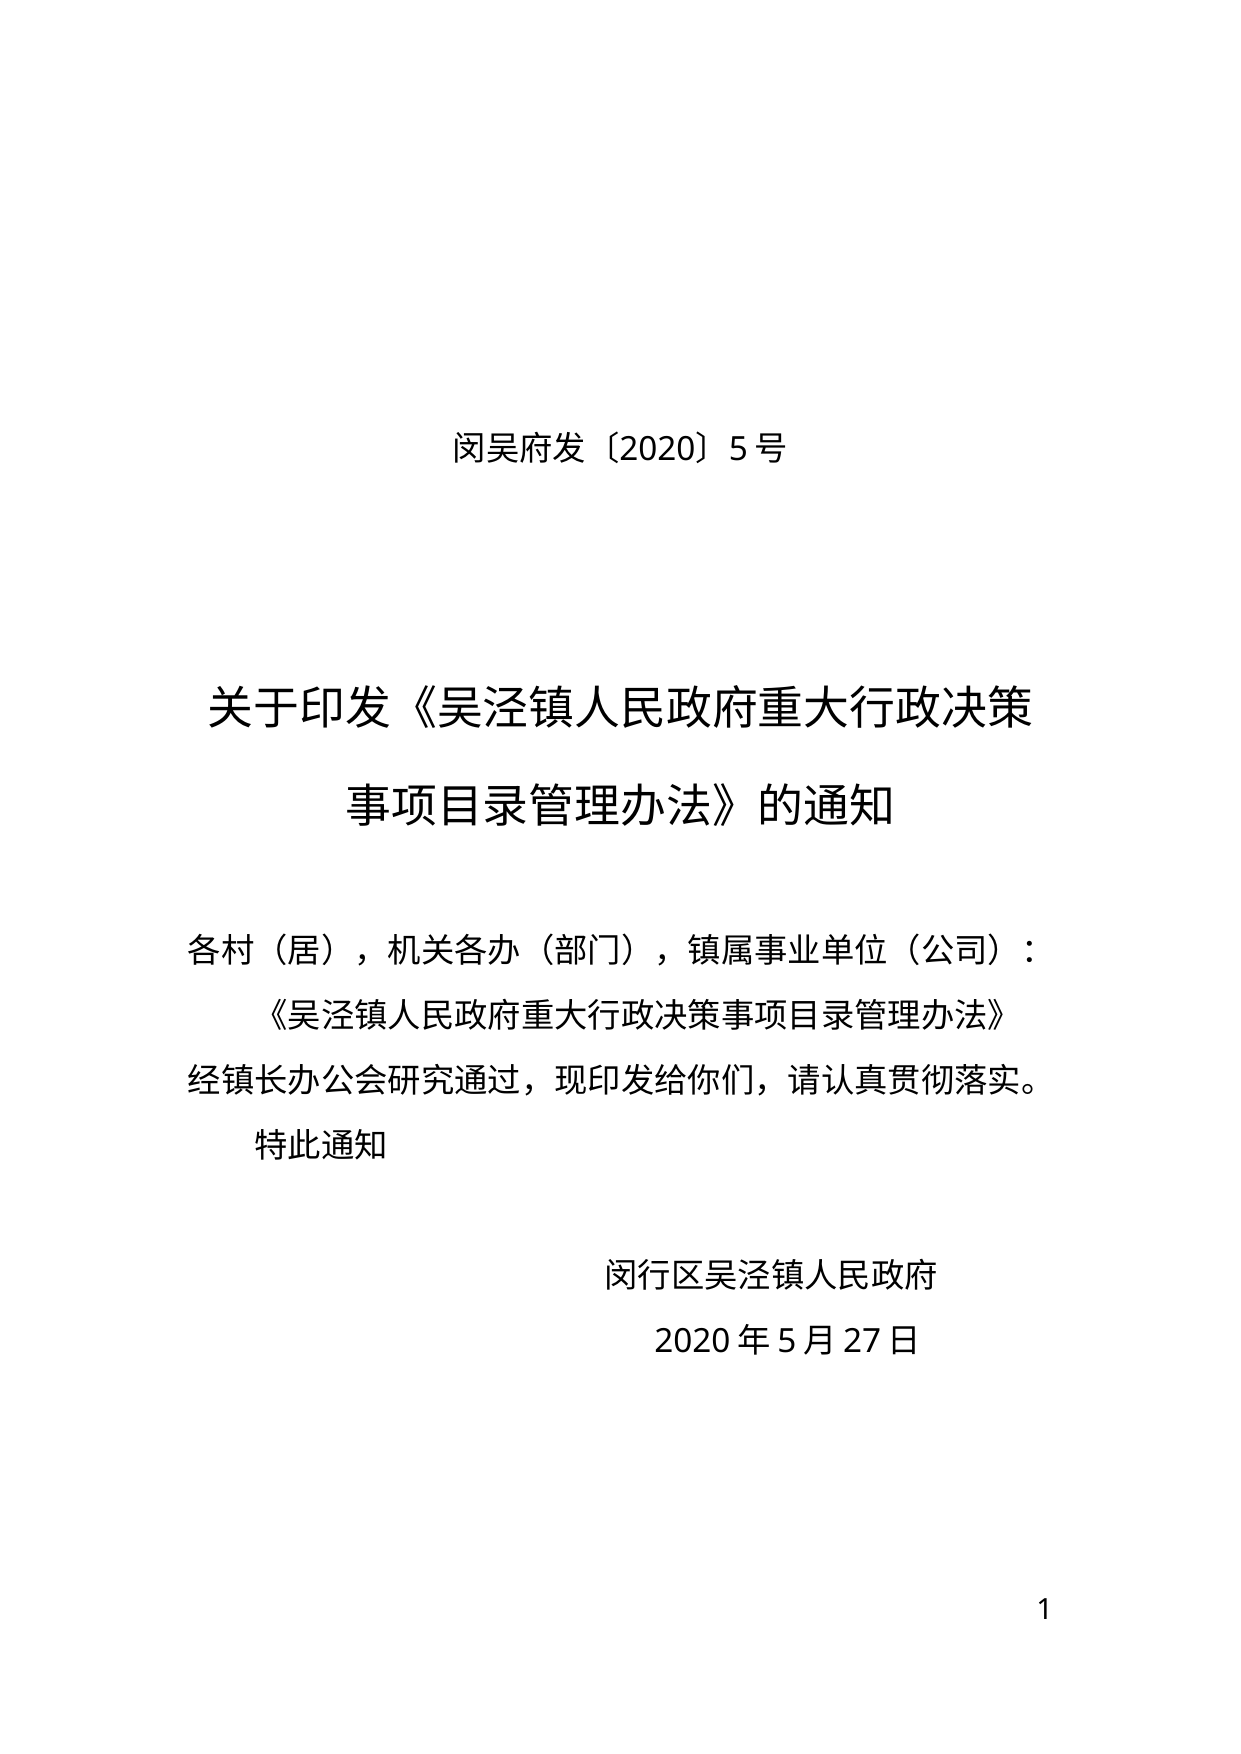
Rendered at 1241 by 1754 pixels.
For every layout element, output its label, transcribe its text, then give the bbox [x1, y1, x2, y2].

text 《吴泾镇人民政府重大行政决策事项目录管理办法》经镇长办公会研究通过，现印发给你们，请认真贯彻落实。 [187, 981, 1053, 1111]
text 特此通知 [187, 1111, 1053, 1176]
text 闵行区吴泾镇人民政府 [187, 1241, 1053, 1306]
text 关于印发《吴泾镇人民政府重大行政决策 [187, 656, 1053, 753]
text 闵吴府发〔2020〕5号 [187, 414, 1053, 479]
text 各村（居），机关各办（部门），镇属事业单位（公司）： [187, 916, 1053, 981]
text 2020年5月27日 [187, 1306, 1019, 1371]
text 事项目录管理办法》的通知 [187, 753, 1053, 851]
